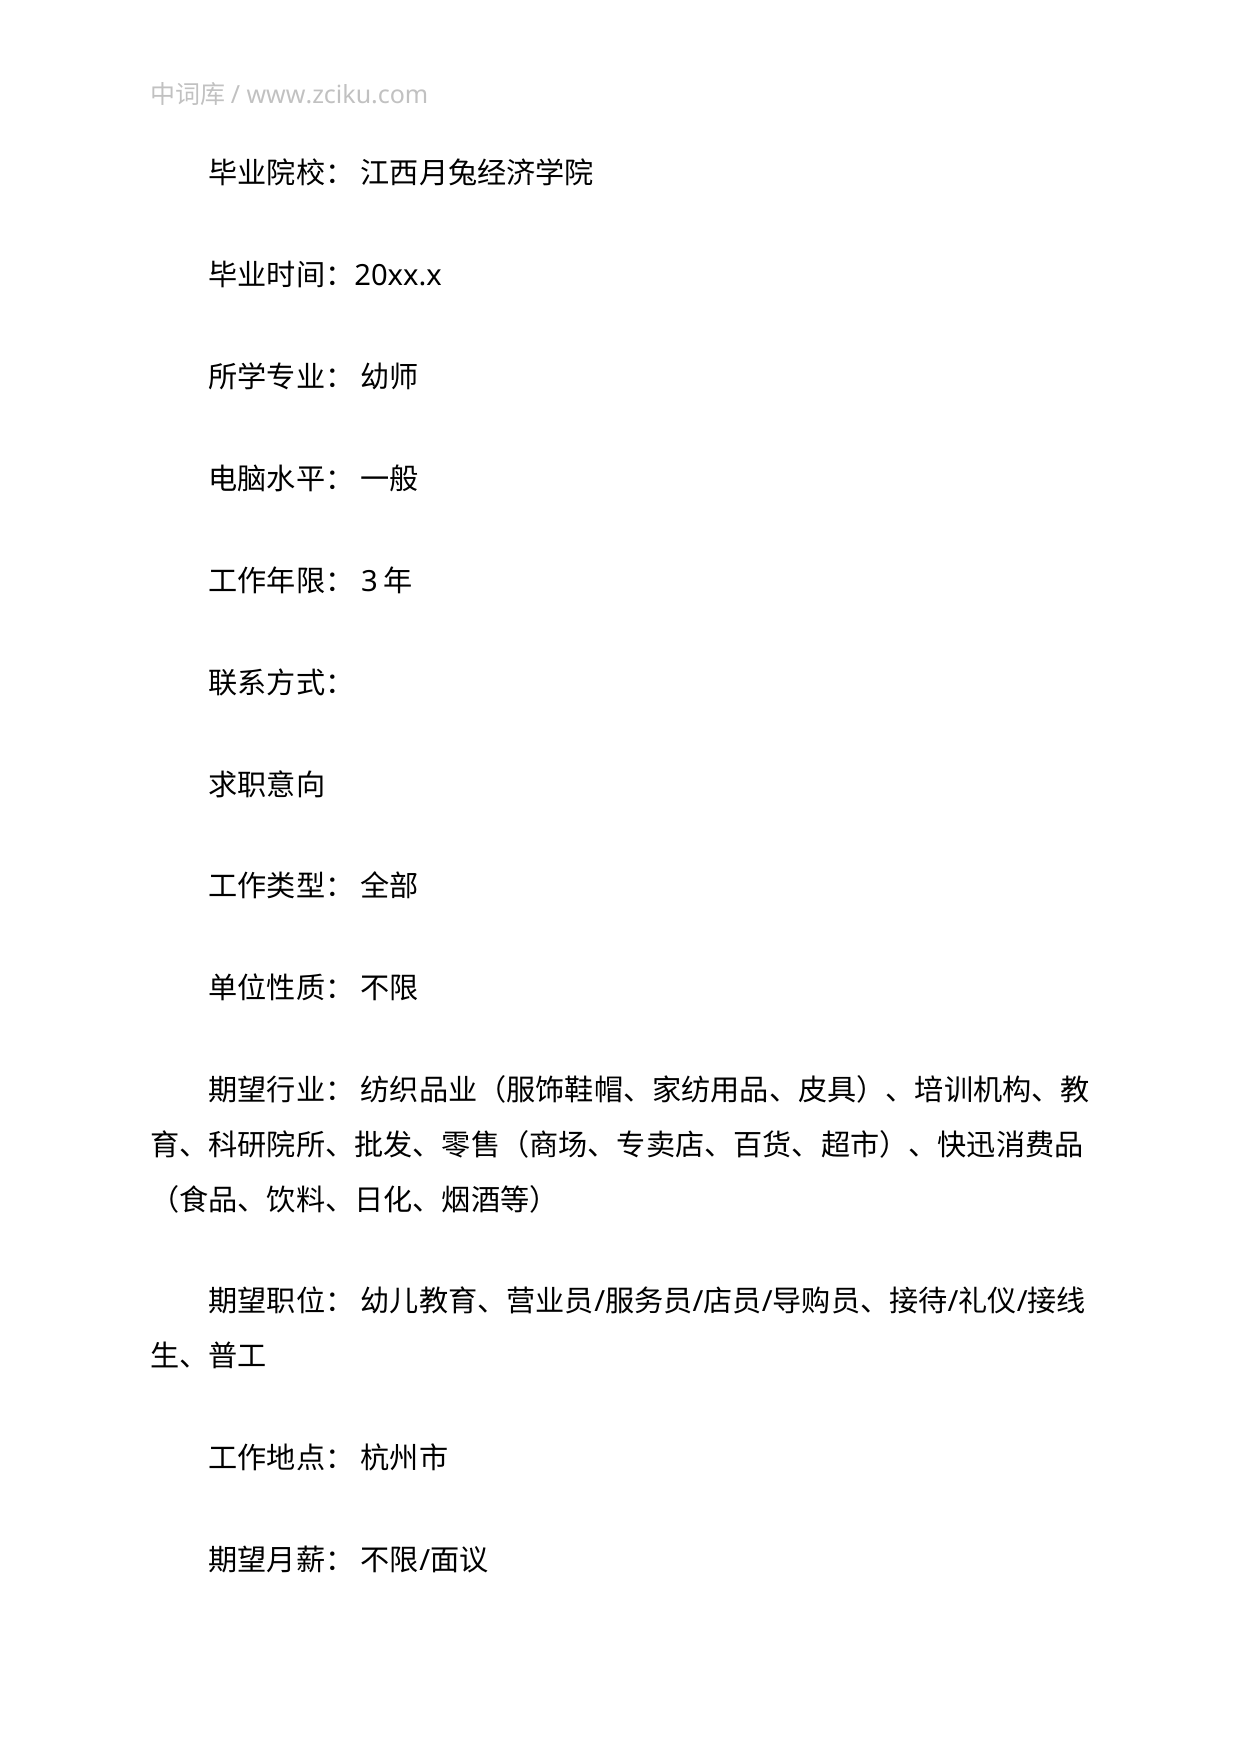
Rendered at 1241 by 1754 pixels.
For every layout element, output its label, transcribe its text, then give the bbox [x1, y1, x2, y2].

text 工作年限： 3年 [150, 557, 1090, 600]
text 工作地点： 杭州市 [150, 1435, 1090, 1477]
text 期望行业： 纺织品业（服饰鞋帽、家纺用品、皮具）、培训机构、教育、科研院所、批发、零售（商场、专卖店、百货、超市）、快迅消费品（食品、饮料、日化、烟酒等） [150, 1066, 1090, 1218]
text 毕业院校： 江西月兔经济学院 [150, 150, 1090, 192]
text 所学专业： 幼师 [150, 354, 1090, 396]
text 工作类型： 全部 [150, 863, 1090, 905]
text 联系方式： [150, 659, 1090, 702]
text 电脑水平： 一般 [150, 456, 1090, 498]
text 期望月薪： 不限/面议 [150, 1536, 1090, 1579]
text 毕业时间：20xx.x [150, 252, 1090, 294]
text 期望职位： 幼儿教育、营业员/服务员/店员/导购员、接待/礼仪/接线生、普工 [150, 1278, 1090, 1375]
text 求职意向 [150, 761, 1090, 803]
text 单位性质： 不限 [150, 964, 1090, 1007]
